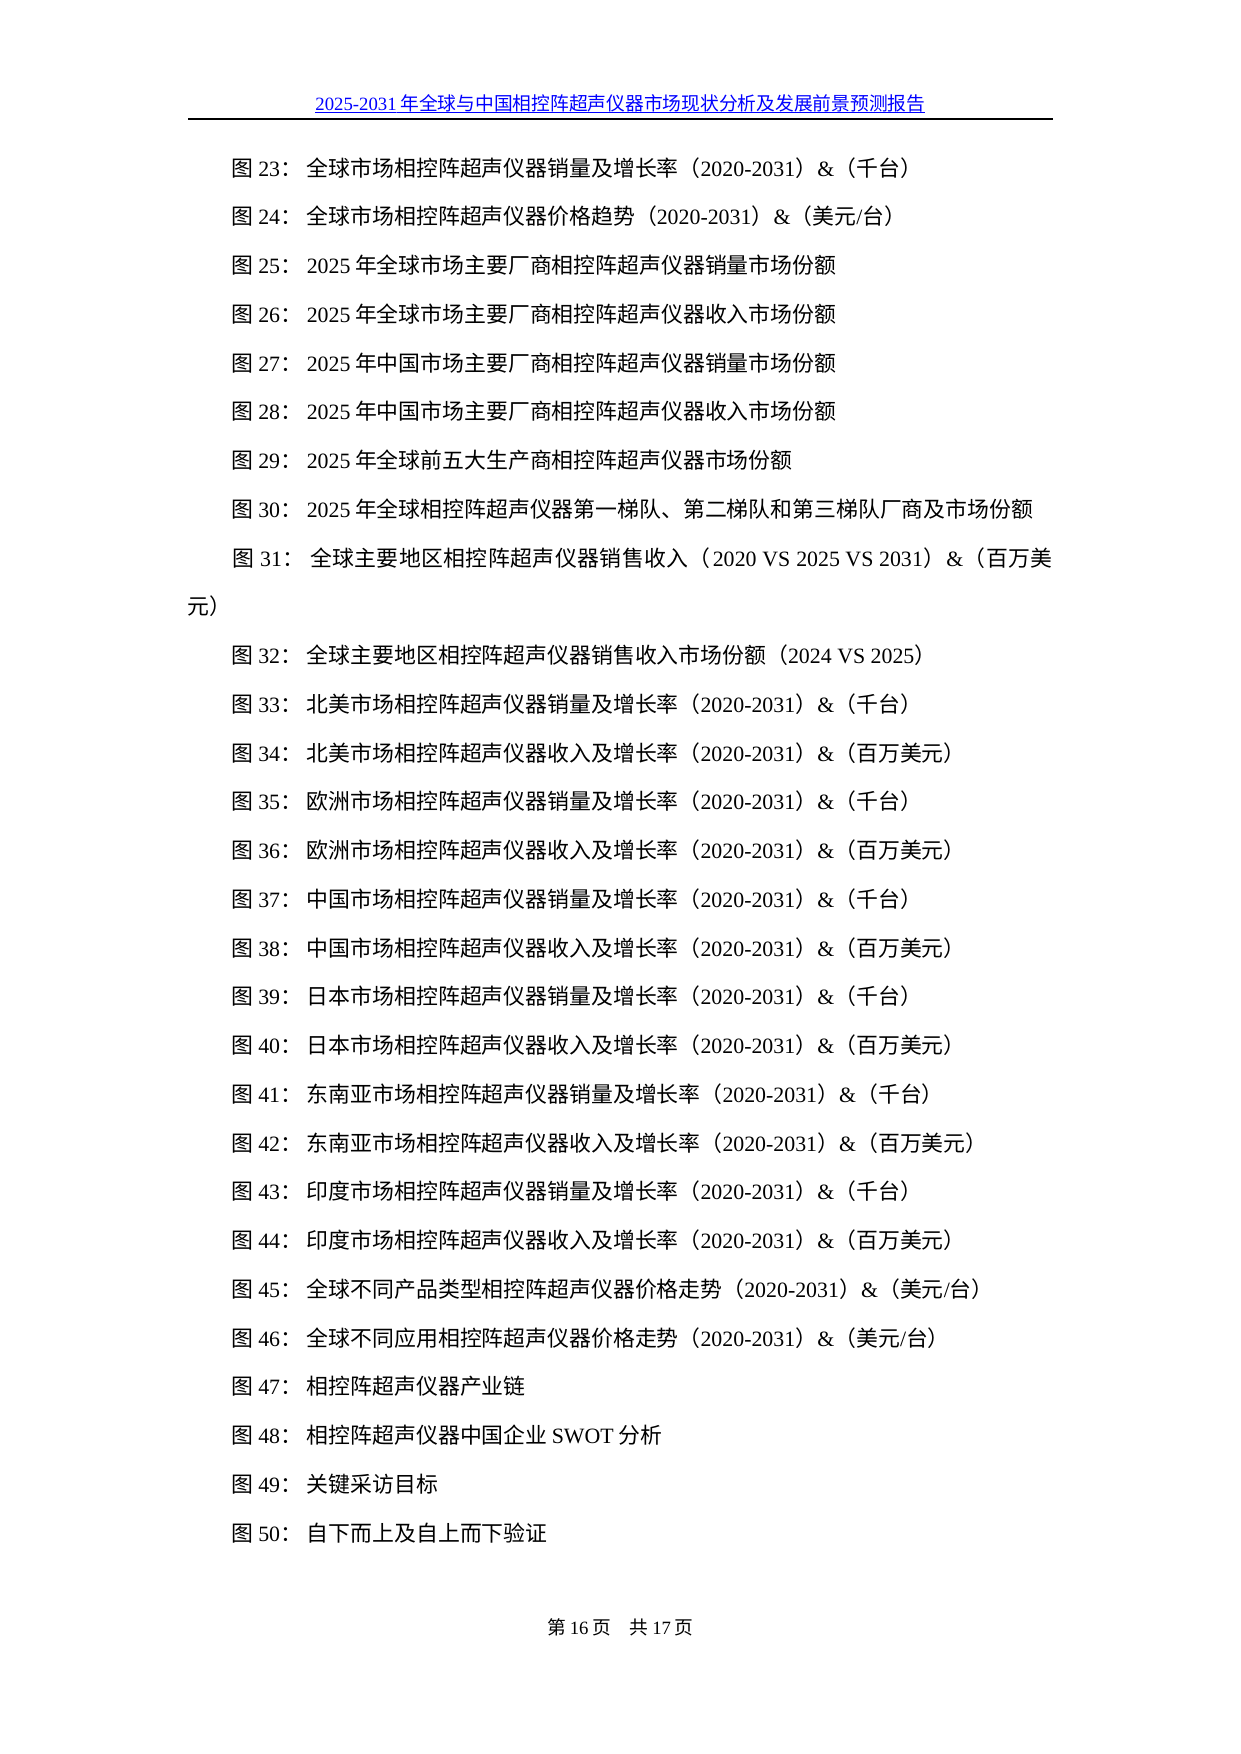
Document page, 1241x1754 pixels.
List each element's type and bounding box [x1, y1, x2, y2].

text [187, 150, 1053, 1548]
